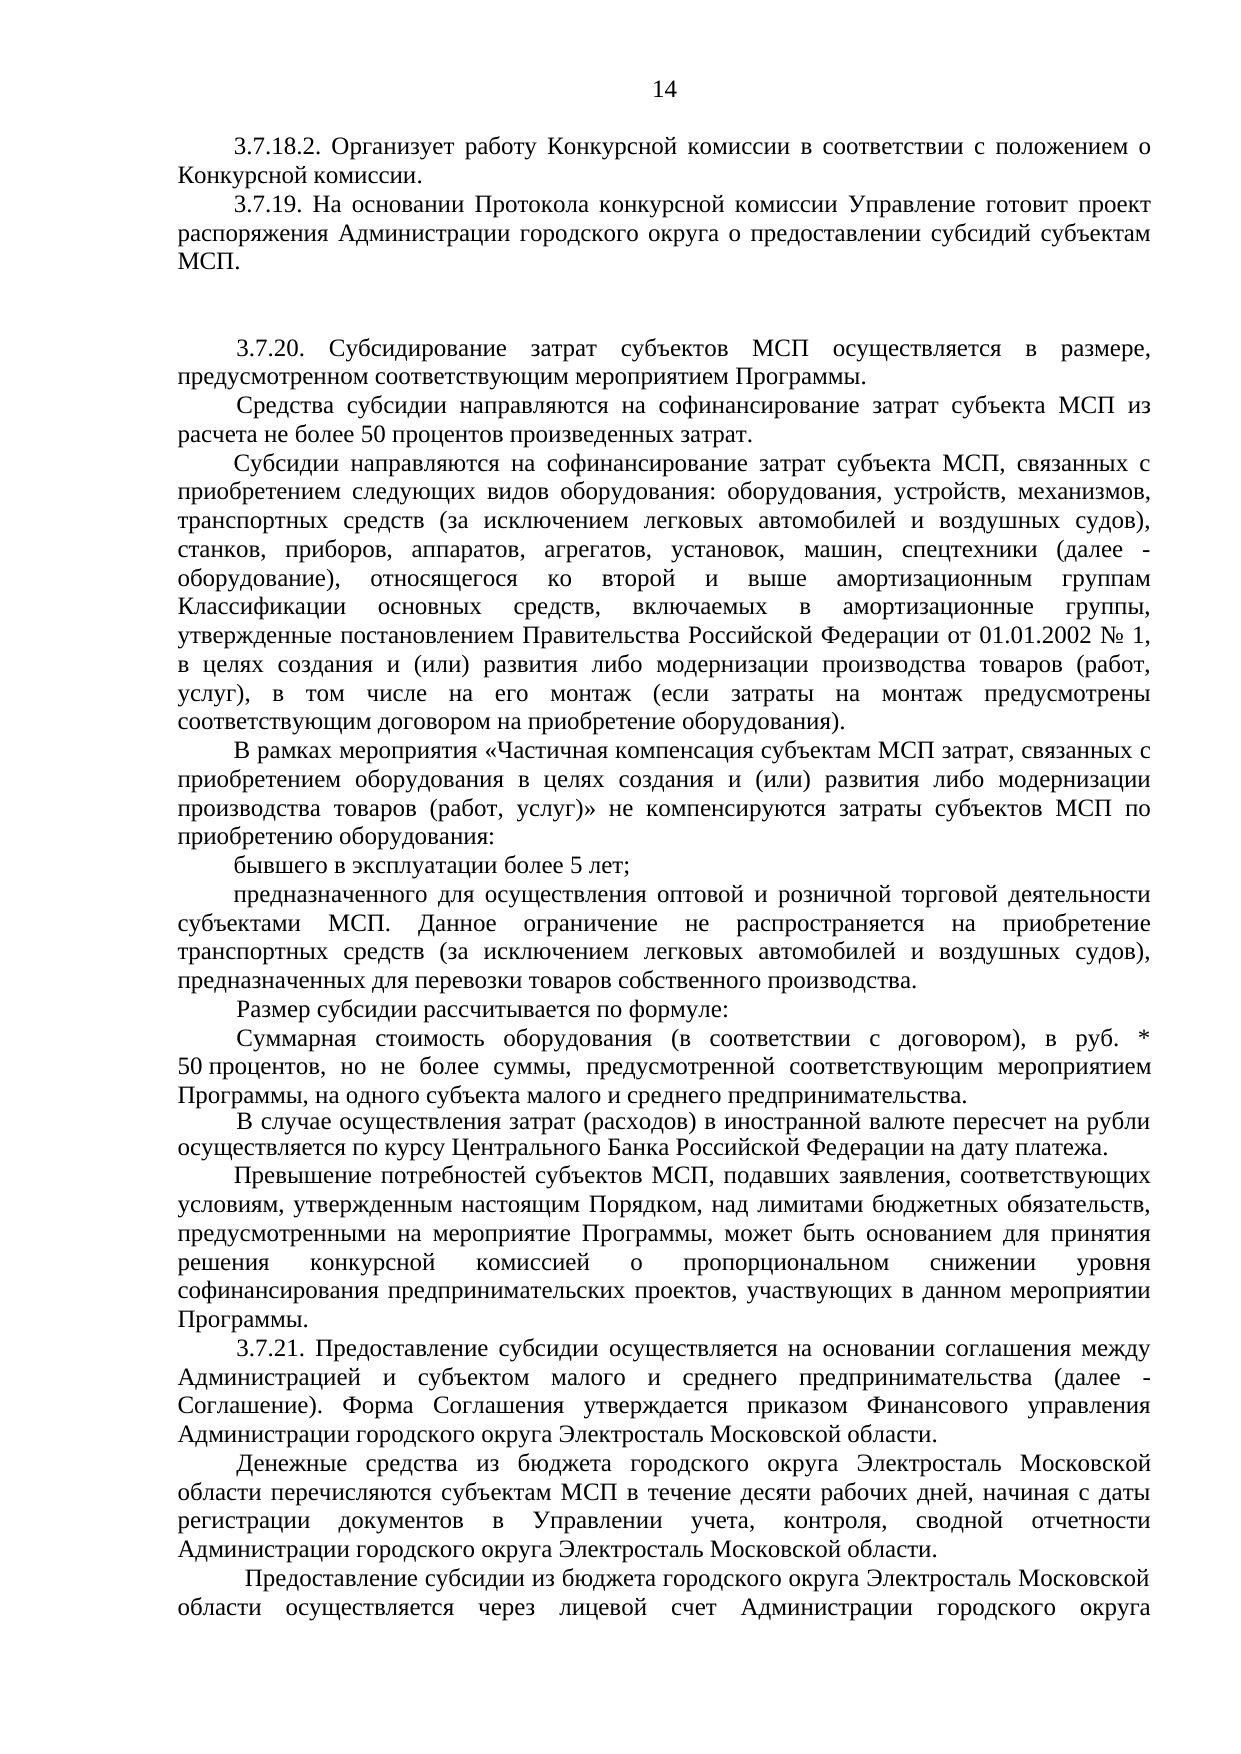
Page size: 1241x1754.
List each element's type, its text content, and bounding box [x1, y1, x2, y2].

text 3.7.18.2. Организует работу Конкурсной комиссии в соответствии с положением о Конкурсной комиссии. [177, 131, 1152, 189]
text Денежные средства из бюджета городского округа Электросталь Московской области перечисляются субъектам МСП в течение десяти рабочих дней, начиная с даты регистрации документов в Управлении учета, контроля, сводной отчетности Администрации городского округа Электросталь Московской области. [177, 1448, 1152, 1563]
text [177, 1563, 1152, 1621]
text 3.7.19. На основании Протокола конкурсной комиссии Управление готовит проект распоряжения Администрации городского округа о предоставлении субсидий субъектам МСП. [177, 189, 1152, 275]
text Превышение потребностей субъектов МСП, подавших заявления, соответствующих условиям, утвержденным настоящим Порядком, над лимитами бюджетных обязательств, предусмотренными на мероприятие Программы, может быть основанием для принятия решения конкурсной комиссией о пропорциональном снижении уровня софинансирования предпринимательских проектов, участвующих в данном мероприятии Программы. [177, 1161, 1152, 1333]
subtitle 3.7.21. Предоставление субсидии осуществляется на основании соглашения между Администрацией и субъектом малого и среднего предпринимательства (далее - Соглашение). Форма Соглашения утверждается приказом Финансового управления Администрации городского округа Электросталь Московской области. [177, 1333, 1152, 1448]
text Субсидии направляются на софинансирование затрат субъекта МСП, связанных с приобретением следующих видов оборудования: оборудования, устройств, механизмов, транспортных средств (за исключением легковых автомобилей и воздушных судов), станков, приборов, аппаратов, агрегатов, установок, машин, спецтехники (далее - оборудование), относящегося ко второй и выше амортизационным группам Классификации основных средств, включаемых в амортизационные группы, утвержденные постановлением Правительства Российской Федерации от 01.01.2002 № 1, в целях создания и (или) развития либо модернизации производства товаров (работ, услуг), в том числе на его монтаж (если затраты на монтаж предусмотрены соответствующим договором на приобретение оборудования). [177, 448, 1152, 735]
subtitle Средства субсидии направляются на софинансирование затрат субъекта МСП из расчета не более 50 процентов произведенных затрат. [177, 390, 1152, 448]
text В случае осуществления затрат (расходов) в иностранной валюте пересчет на рубли осуществляется по курсу Центрального Банка Российской Федерации на дату платежа. [177, 1109, 1152, 1161]
text предназначенного для осуществления оптовой и розничной торговой деятельности субъектами МСП. Данное ограничение не распространяется на приобретение транспортных средств (за исключением легковых автомобилей и воздушных судов), предназначенных для перевозки товаров собственного производства. [177, 879, 1152, 994]
text В рамках мероприятия «Частичная компенсация субъектам МСП затрат, связанных с приобретением оборудования в целях создания и (или) развития либо модернизации производства товаров (работ, услуг)» не компенсируются затраты субъектов МСП по приобретению оборудования: [177, 735, 1152, 850]
subtitle 3.7.20. Субсидирование затрат субъектов МСП осуществляется в размере, предусмотренном соответствующим мероприятием Программы. [177, 333, 1152, 390]
text Суммарная стоимость оборудования (в соответствии с договором), в руб. * 50 процентов, но не более суммы, предусмотренной соответствующим мероприятием Программы, на одного субъекта малого и среднего предпринимательства. [177, 1023, 1152, 1109]
text Размер субсидии рассчитывается по формуле: [177, 994, 1152, 1023]
text бывшего в эксплуатации более 5 лет; [177, 850, 1152, 879]
